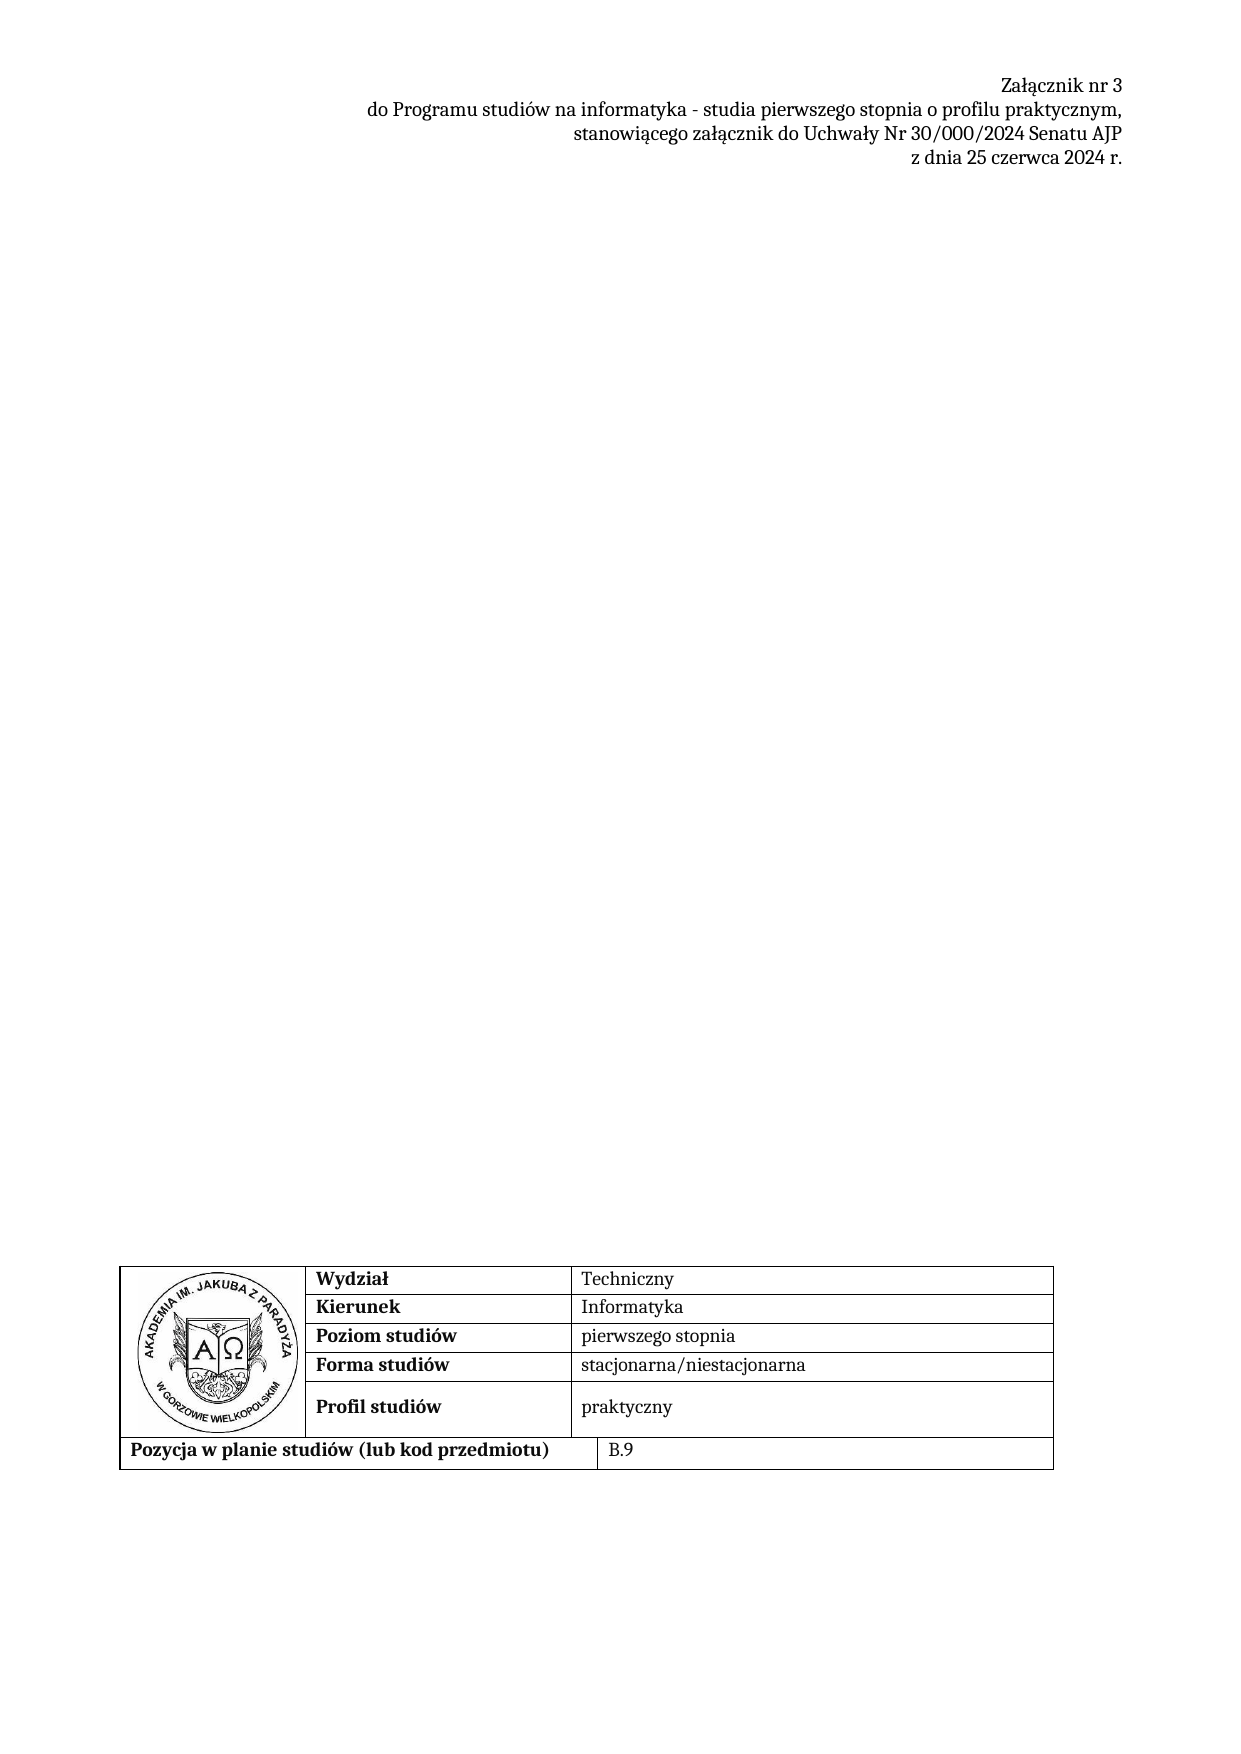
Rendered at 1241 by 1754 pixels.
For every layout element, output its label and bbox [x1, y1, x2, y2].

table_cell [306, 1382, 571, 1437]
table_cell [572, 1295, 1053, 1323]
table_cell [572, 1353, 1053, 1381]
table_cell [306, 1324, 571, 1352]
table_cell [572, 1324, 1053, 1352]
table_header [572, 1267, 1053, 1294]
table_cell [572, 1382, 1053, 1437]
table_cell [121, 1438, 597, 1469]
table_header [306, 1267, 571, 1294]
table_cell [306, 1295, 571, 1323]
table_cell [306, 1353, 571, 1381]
picture [137, 1272, 298, 1433]
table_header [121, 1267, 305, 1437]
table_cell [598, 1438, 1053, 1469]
